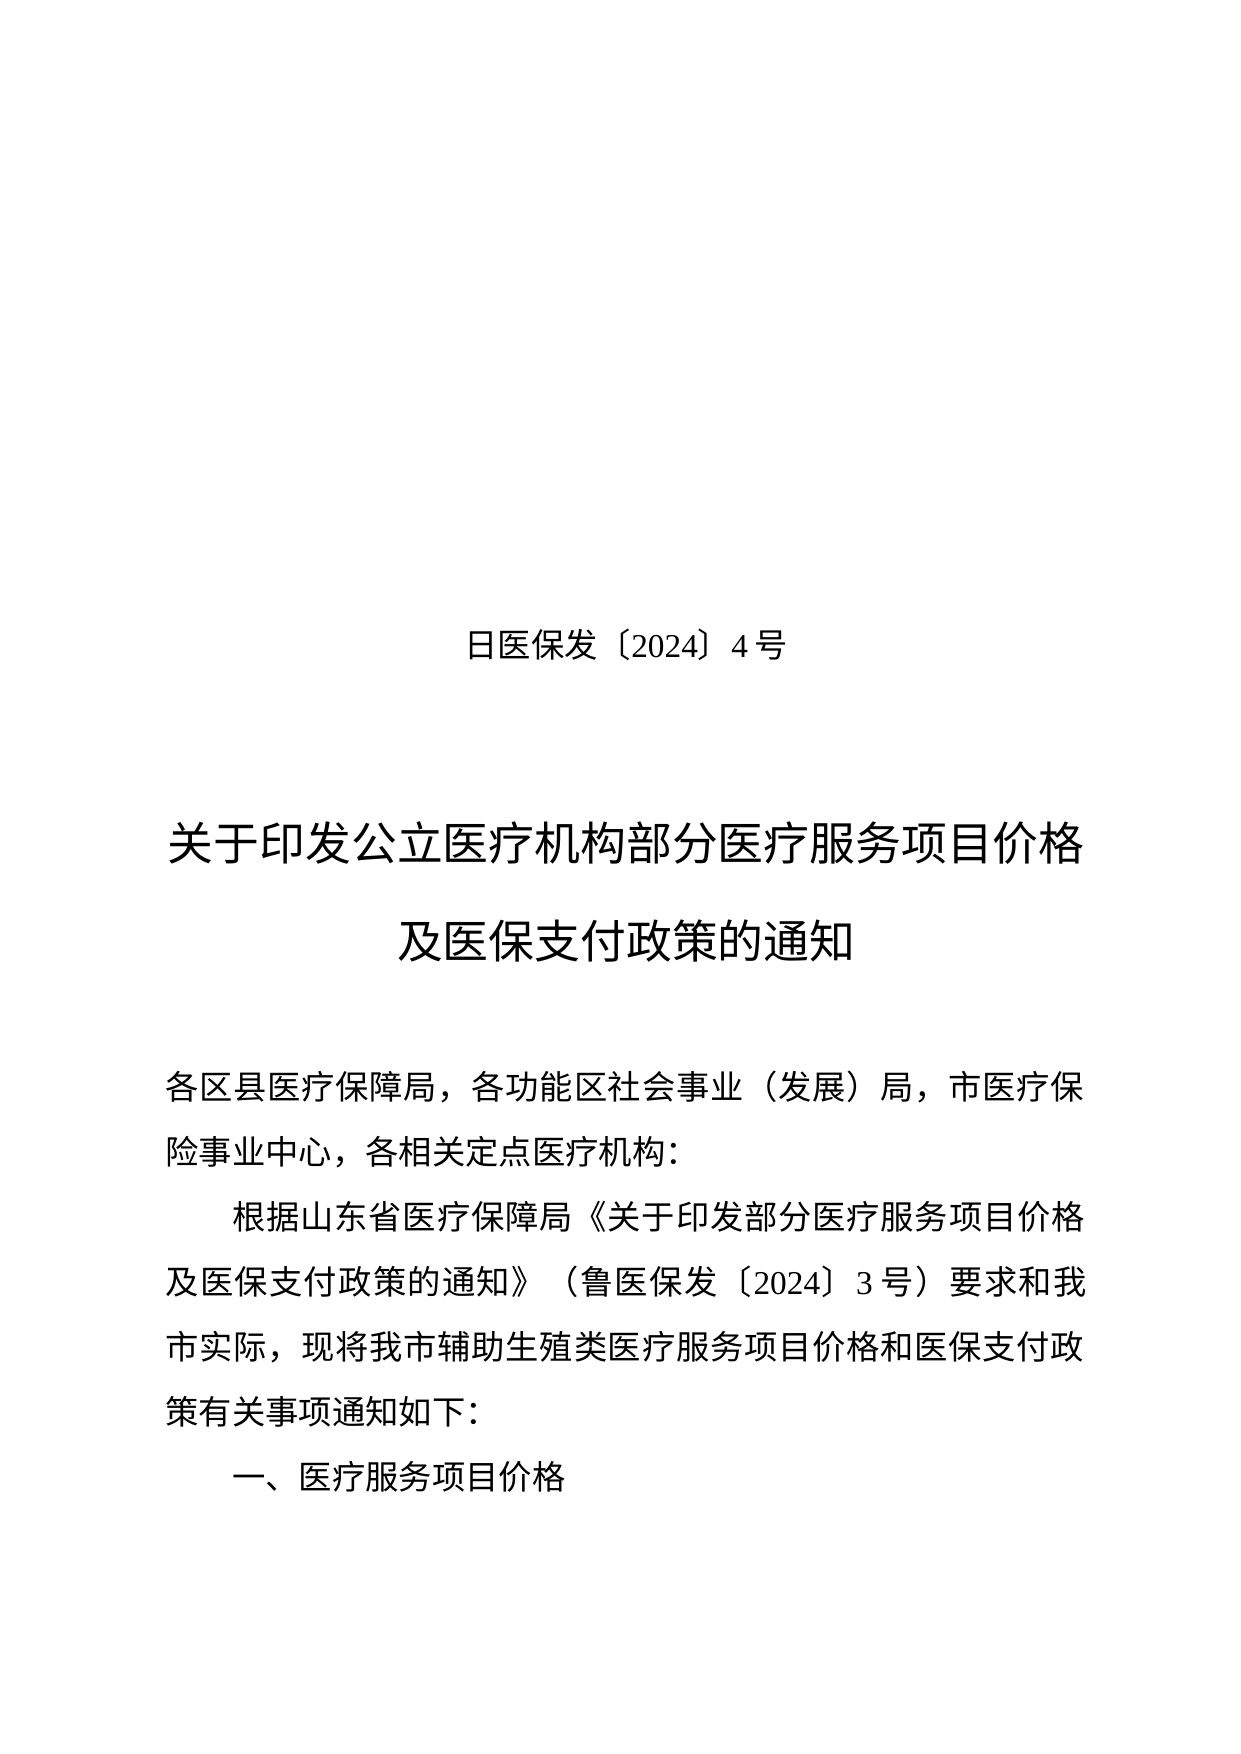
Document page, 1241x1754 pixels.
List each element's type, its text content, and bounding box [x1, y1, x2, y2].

text 关于印发公立医疗机构部分医疗服务项目价格及医保支付政策的通知 [165, 792, 1087, 987]
text 日医保发〔2024〕4号 [165, 610, 1087, 675]
text 根据山东省医疗保障局《关于印发部分医疗服务项目价格及医保支付政策的通知》（鲁医保发〔2024〕3号）要求和我市实际，现将我市辅助生殖类医疗服务项目价格和医保支付政策有关事项通知如下： [165, 1182, 1087, 1442]
text 一、医疗服务项目价格 [165, 1442, 1087, 1507]
text 各区县医疗保障局，各功能区社会事业（发展）局，市医疗保险事业中心，各相关定点医疗机构： [165, 1052, 1087, 1182]
